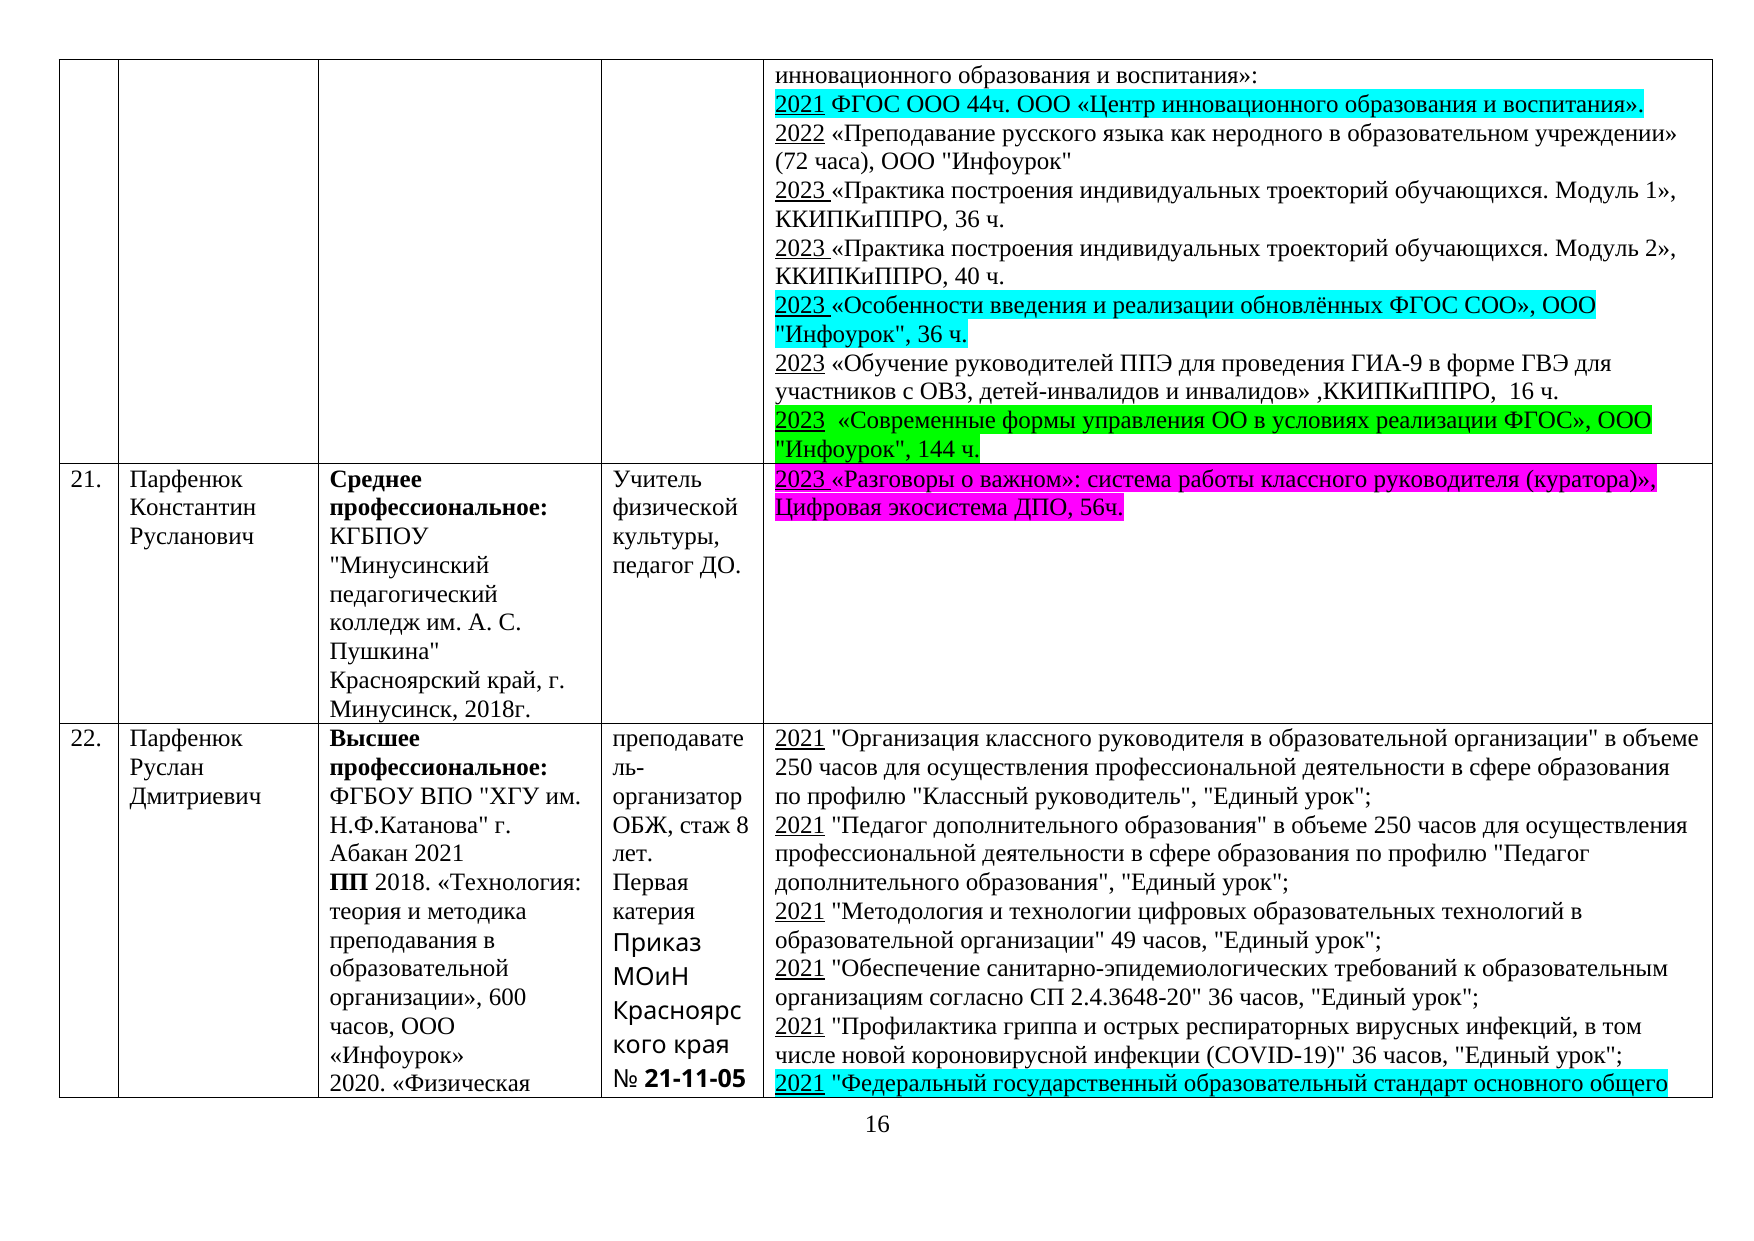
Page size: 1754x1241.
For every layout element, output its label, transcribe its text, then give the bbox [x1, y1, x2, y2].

table_cell [60, 724, 118, 1097]
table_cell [602, 724, 763, 1097]
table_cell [319, 724, 601, 1097]
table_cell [764, 60, 1712, 463]
table_cell Учитель физической культуры, педагог ДО. [602, 464, 763, 722]
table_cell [119, 724, 318, 1097]
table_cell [602, 60, 763, 463]
table_cell 2023 «Разговоры о важном»: система работы классного руководителя (куратора)», Цифровая экосистема ДПО, 56ч. [764, 464, 1712, 722]
table_cell [60, 464, 118, 722]
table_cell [764, 724, 1712, 1097]
table_cell [60, 60, 118, 463]
table_cell Парфенюк Константин Русланович [119, 464, 318, 722]
table_cell Среднее профессиональное: КГБПОУ "Минусинский педагогический колледж им. А. С. Пушкина" Красноярский край, г. Минусинск, 2018г. [319, 464, 601, 722]
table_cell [319, 60, 601, 463]
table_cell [119, 60, 318, 463]
